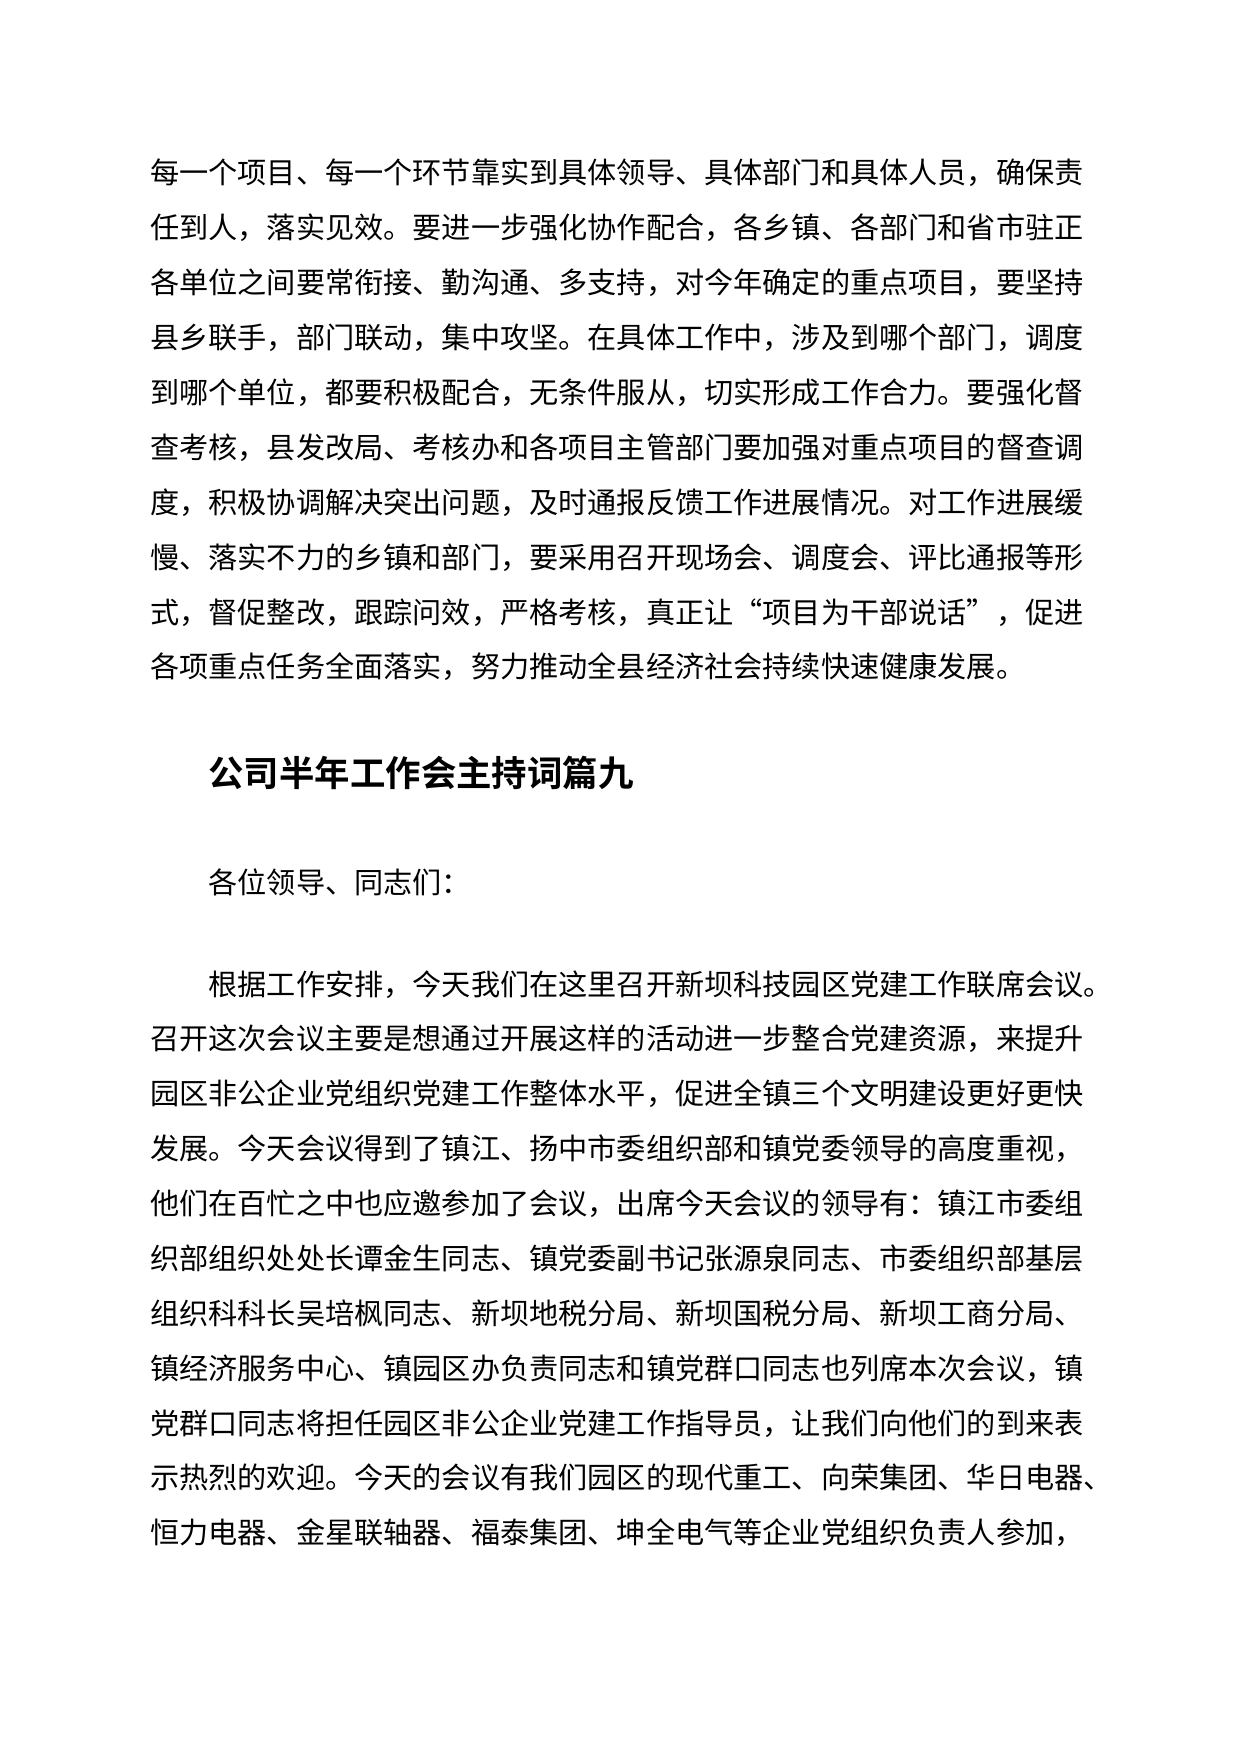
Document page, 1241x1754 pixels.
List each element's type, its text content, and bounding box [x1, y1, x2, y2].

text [150, 961, 1090, 1552]
text 公司半年工作会主持词篇九 [150, 746, 1090, 797]
text 各位领导、同志们： [150, 859, 1090, 902]
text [150, 150, 1090, 686]
